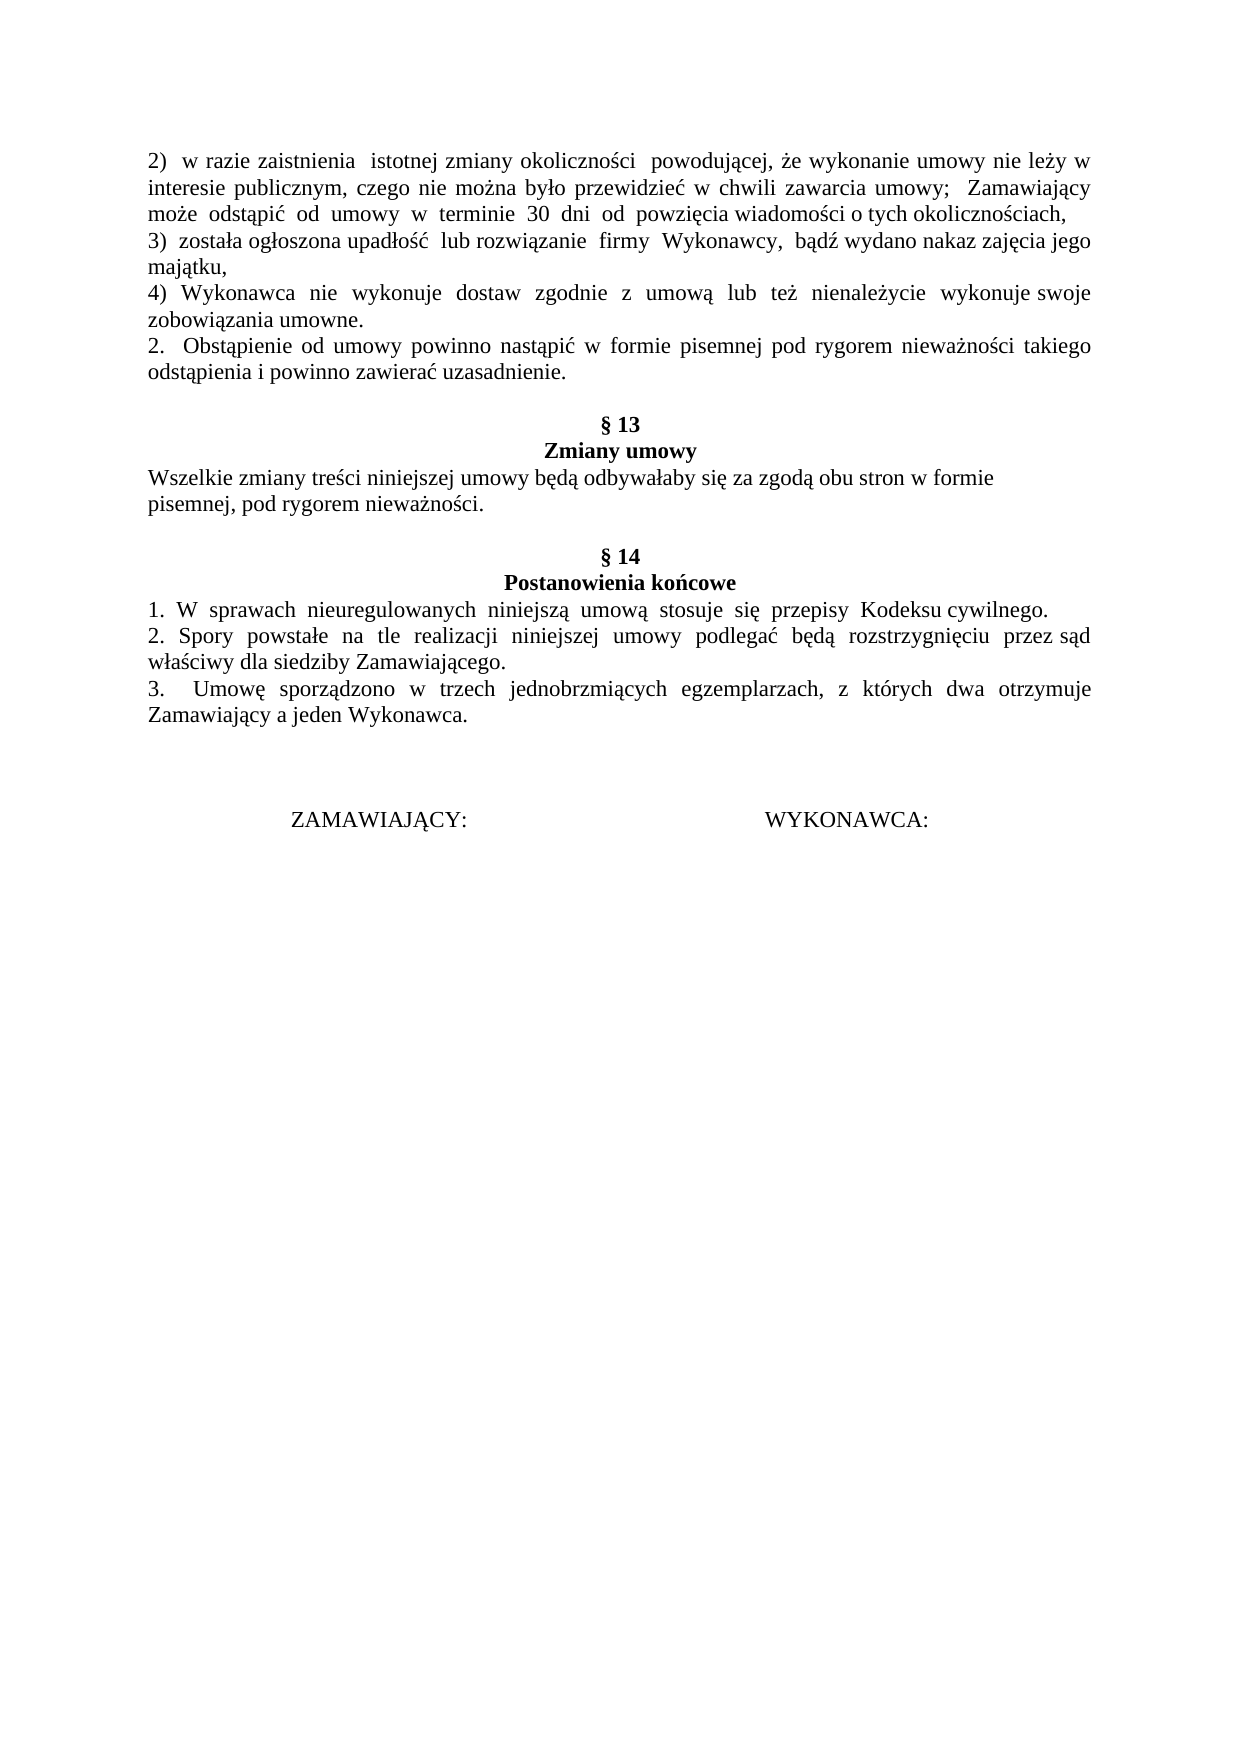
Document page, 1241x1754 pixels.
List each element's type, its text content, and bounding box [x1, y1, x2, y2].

text 2. Spory powstałe na tle realizacji niniejszej umowy podlegać będą rozstrzygnięciu przez sąd właściwy dla siedziby Zamawiającego. [148, 622, 1093, 675]
text 4) Wykonawca nie wykonuje dostaw zgodnie z umową lub też nienależycie wykonuje swoje zobowiązania umowne. [148, 279, 1093, 332]
text Zmiany umowy [148, 437, 1093, 464]
text § 14 [148, 543, 1093, 569]
text Postanowienia końcowe [148, 569, 1093, 596]
text ZAMAWIAJĄCY: WYKONAWCA: [148, 806, 1093, 833]
text § 13 [148, 411, 1093, 437]
text 2. Obstąpienie od umowy powinno nastąpić w formie pisemnej pod rygorem nieważności takiego odstąpienia i powinno zawierać uzasadnienie. [148, 332, 1093, 385]
text 2) w razie zaistnienia istotnej zmiany okoliczności powodującej, że wykonanie umowy nie leży w interesie publicznym, czego nie można było przewidzieć w chwili zawarcia umowy; Zamawiający może odstąpić od umowy w terminie 30 dni od powzięcia wiadomości o tych okolicznościach, [148, 148, 1093, 227]
text 3) została ogłoszona upadłość lub rozwiązanie firmy Wykonawcy, bądź wydano nakaz zajęcia jego majątku, [148, 227, 1093, 279]
text 1. W sprawach nieuregulowanych niniejszą umową stosuje się przepisy Kodeksu cywilnego. [148, 596, 1093, 622]
text 3. Umowę sporządzono w trzech jednobrzmiących egzemplarzach, z których dwa otrzymuje Zamawiający a jeden Wykonawca. [148, 675, 1093, 727]
text Wszelkie zmiany treści niniejszej umowy będą odbywałaby się za zgodą obu stron w formie [148, 464, 1093, 490]
text pisemnej, pod rygorem nieważności. [148, 490, 1093, 517]
